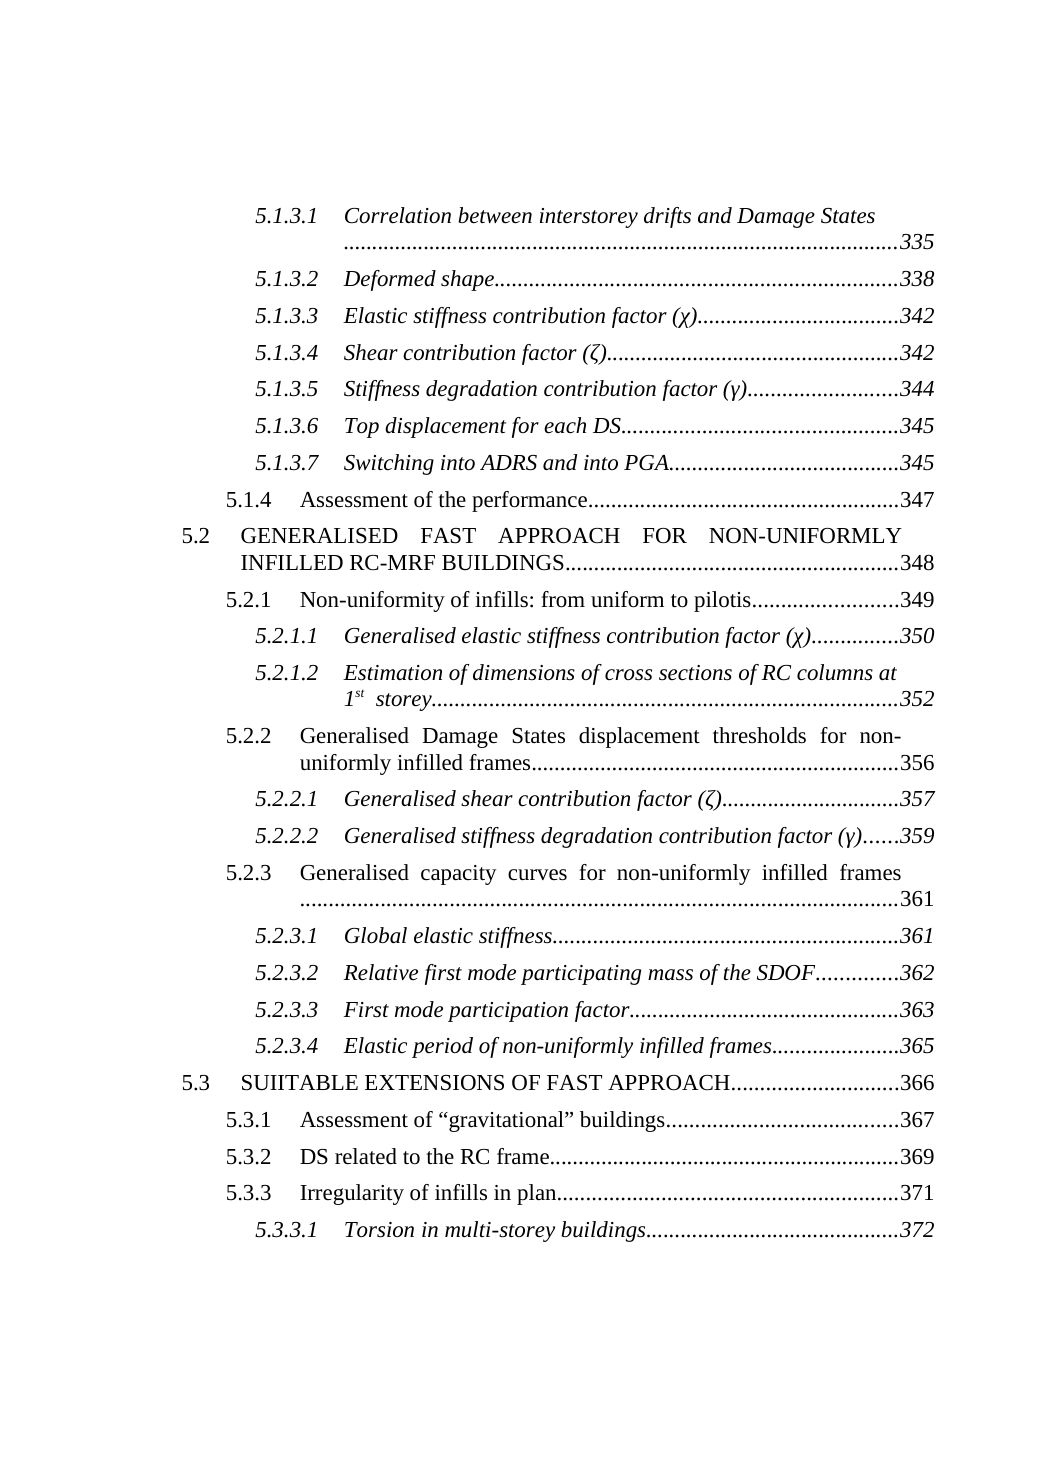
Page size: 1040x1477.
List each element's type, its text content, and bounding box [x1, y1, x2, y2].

text 5.2.3.3 First mode participation factor 363 [255, 996, 902, 1022]
text 5.2.1.1 Generalised elastic stiffness contribution factor (χ) 350 [255, 622, 902, 649]
text 5.1.3.4 Shear contribution factor (ζ) 342 [255, 339, 902, 365]
text 5.3.2 DS related to the RC frame 369 [226, 1143, 902, 1169]
text 5.2.1.2 Estimation of dimensions of cross sections of RC columns at 1st storey 352 [255, 659, 902, 712]
text 5.1.4 Assessment of the performance 347 [226, 486, 902, 512]
text 5.2.2.2 Generalised stiffness degradation contribution factor (γ) 359 [255, 822, 902, 848]
text 5.1.3.2 Deformed shape 338 [255, 265, 902, 291]
text 5.2.2.1 Generalised shear contribution factor (ζ) 357 [255, 785, 902, 812]
text 5.1.3.7 Switching into ADRS and into PGA 345 [255, 449, 902, 475]
text 5.2.3.4 Elastic period of non-uniformly infilled frames 365 [255, 1032, 902, 1059]
text 5.3 SUIITABLE EXTENSIONS OF FAST APPROACH 366 [181, 1069, 902, 1096]
text 5.3.3.1 Torsion in multi-storey buildings 372 [255, 1216, 902, 1243]
text 5.2.1 Non-uniformity of infills: from uniform to pilotis 349 [226, 586, 902, 612]
text 5.2 GENERALISED FAST APPROACH FOR NON-UNIFORMLY INFILLED RC-MRF BUILDINGS 348 [181, 522, 902, 575]
text 5.1.3.1 Correlation between interstorey drifts and Damage States 335 [255, 202, 902, 255]
text 5.2.2 Generalised Damage States displacement thresholds for non-uniformly infilled frames 356 [226, 722, 902, 775]
text 5.1.3.3 Elastic stiffness contribution factor (χ) 342 [255, 302, 902, 328]
text 5.1.3.6 Top displacement for each DS 345 [255, 412, 902, 438]
text 5.3.3 Irregularity of infills in plan 371 [226, 1179, 902, 1206]
text 5.2.3 Generalised capacity curves for non-uniformly infilled frames 361 [226, 859, 902, 912]
text 5.1.3.5 Stiffness degradation contribution factor (γ) 344 [255, 375, 902, 402]
text 5.2.3.2 Relative first mode participating mass of the SDOF 362 [255, 959, 902, 985]
text 5.2.3.1 Global elastic stiffness 361 [255, 922, 902, 948]
text 5.3.1 Assessment of “gravitational” buildings 367 [226, 1106, 902, 1132]
